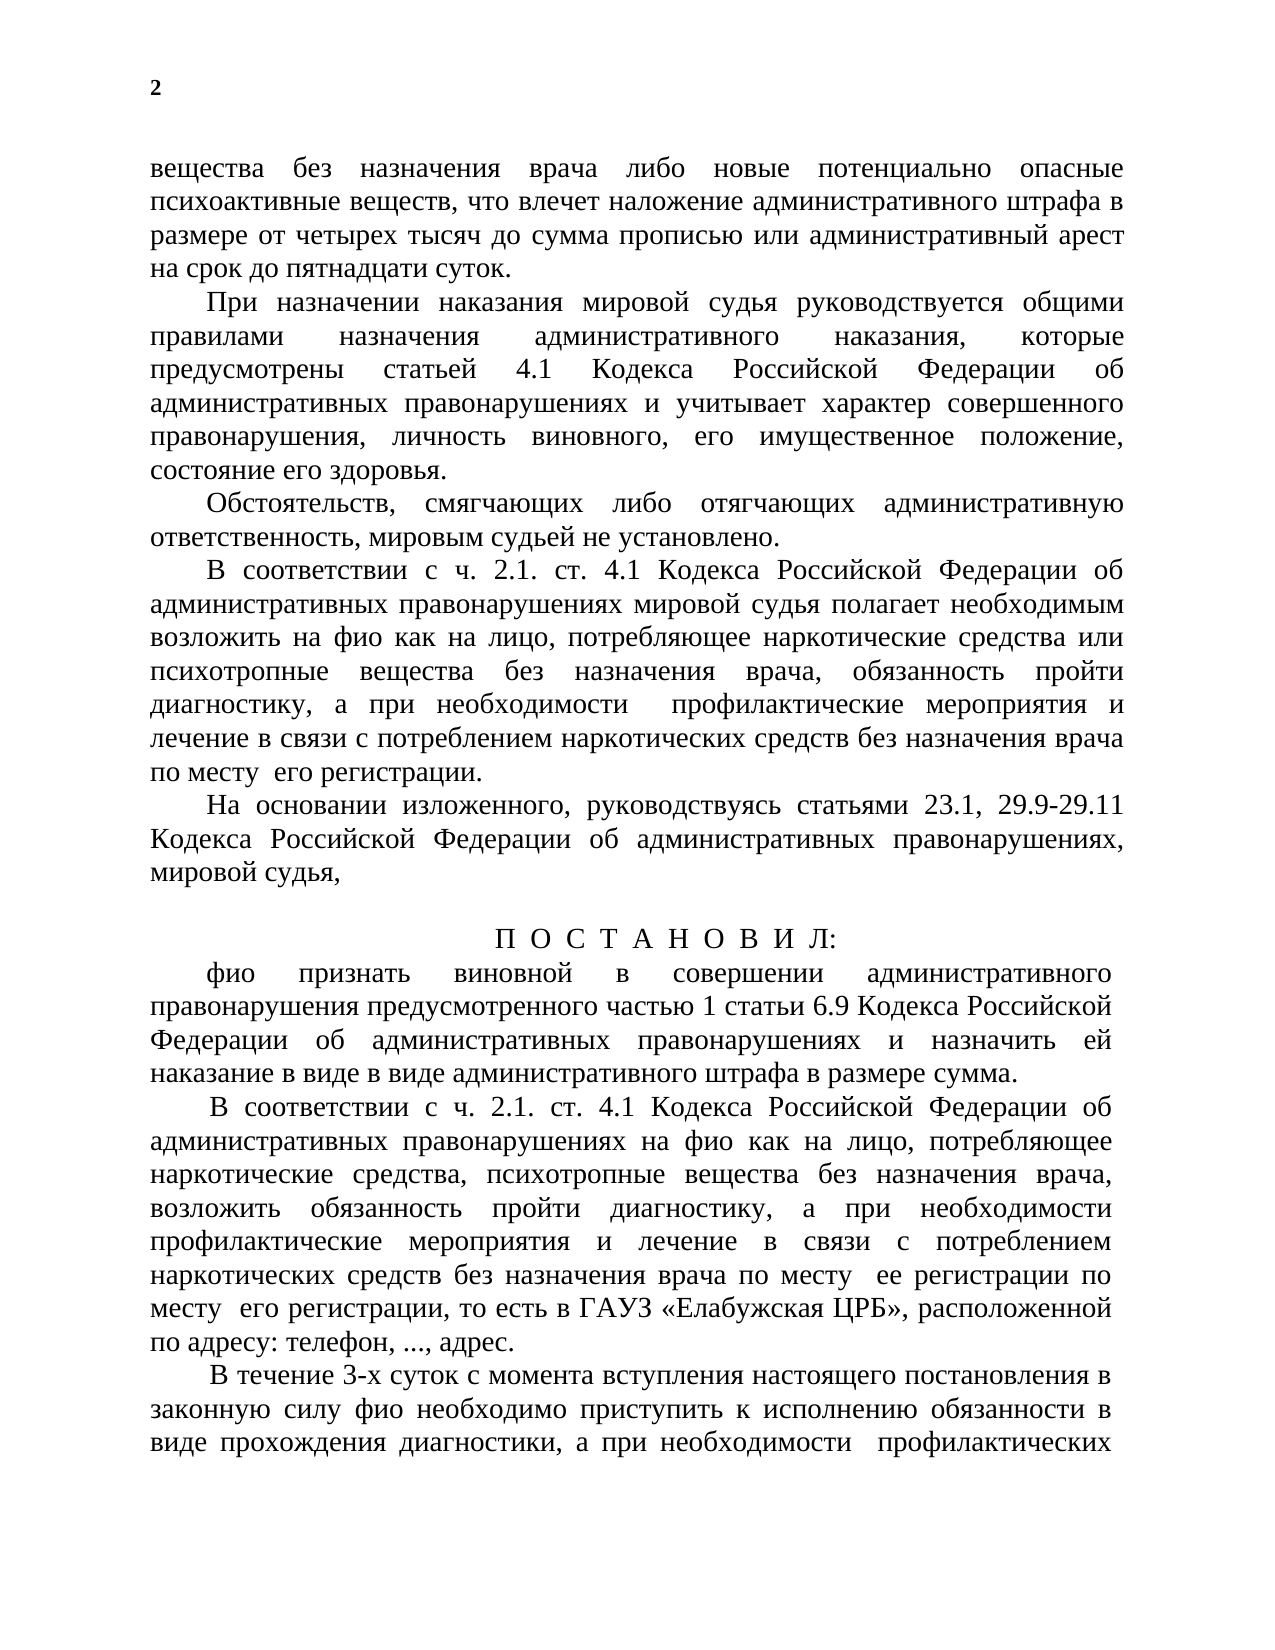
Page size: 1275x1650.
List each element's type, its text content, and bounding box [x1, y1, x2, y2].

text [150, 150, 1125, 284]
text П О С Т А Н О В И Л: [150, 921, 1125, 955]
text При назначении наказания мировой судья руководствуется общими правилами назначения административного наказания, которые предусмотрены статьей 4.1 Кодекса Российской Федерации об административных правонарушениях и учитывает характер совершенного правонарушения, личность виновного, его имущественное положение, состояние его здоровья. [150, 284, 1125, 485]
text На основании изложенного, руководствуясь статьями 23.1, 29.9-29.11 Кодекса Российской Федерации об административных правонарушениях, мировой судья, [150, 787, 1125, 888]
text В соответствии с ч. 2.1. ст. 4.1 Кодекса Российской Федерации об административных правонарушениях мировой судья полагает необходимым возложить на фио как на лицо, потребляющее наркотические средства или психотропные вещества без назначения врача, обязанность пройти диагностику, а при необходимости профилактические мероприятия и лечение в связи с потреблением наркотических средств без назначения врача по месту его регистрации. [150, 552, 1125, 787]
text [150, 1357, 1113, 1458]
text фио признать виновной в совершении административного правонарушения предусмотренного частью 1 статьи 6.9 Кодекса Российской Федерации об административных правонарушениях и назначить ей наказание в виде в виде административного штрафа в размере сумма. [150, 955, 1113, 1089]
text В соответствии с ч. 2.1. ст. 4.1 Кодекса Российской Федерации об административных правонарушениях на фио как на лицо, потребляющее наркотические средства, психотропные вещества без назначения врача, возложить обязанность пройти диагностику, а при необходимости профилактические мероприятия и лечение в связи с потреблением наркотических средств без назначения врача по месту ее регистрации по месту его регистрации, то есть в ГАУЗ «Елабужская ЦРБ», расположенной по адресу: телефон, ..., адрес. [150, 1089, 1113, 1357]
text Обстоятельств, смягчающих либо отягчающих административную ответственность, мировым судьей не установлено. [150, 485, 1125, 552]
